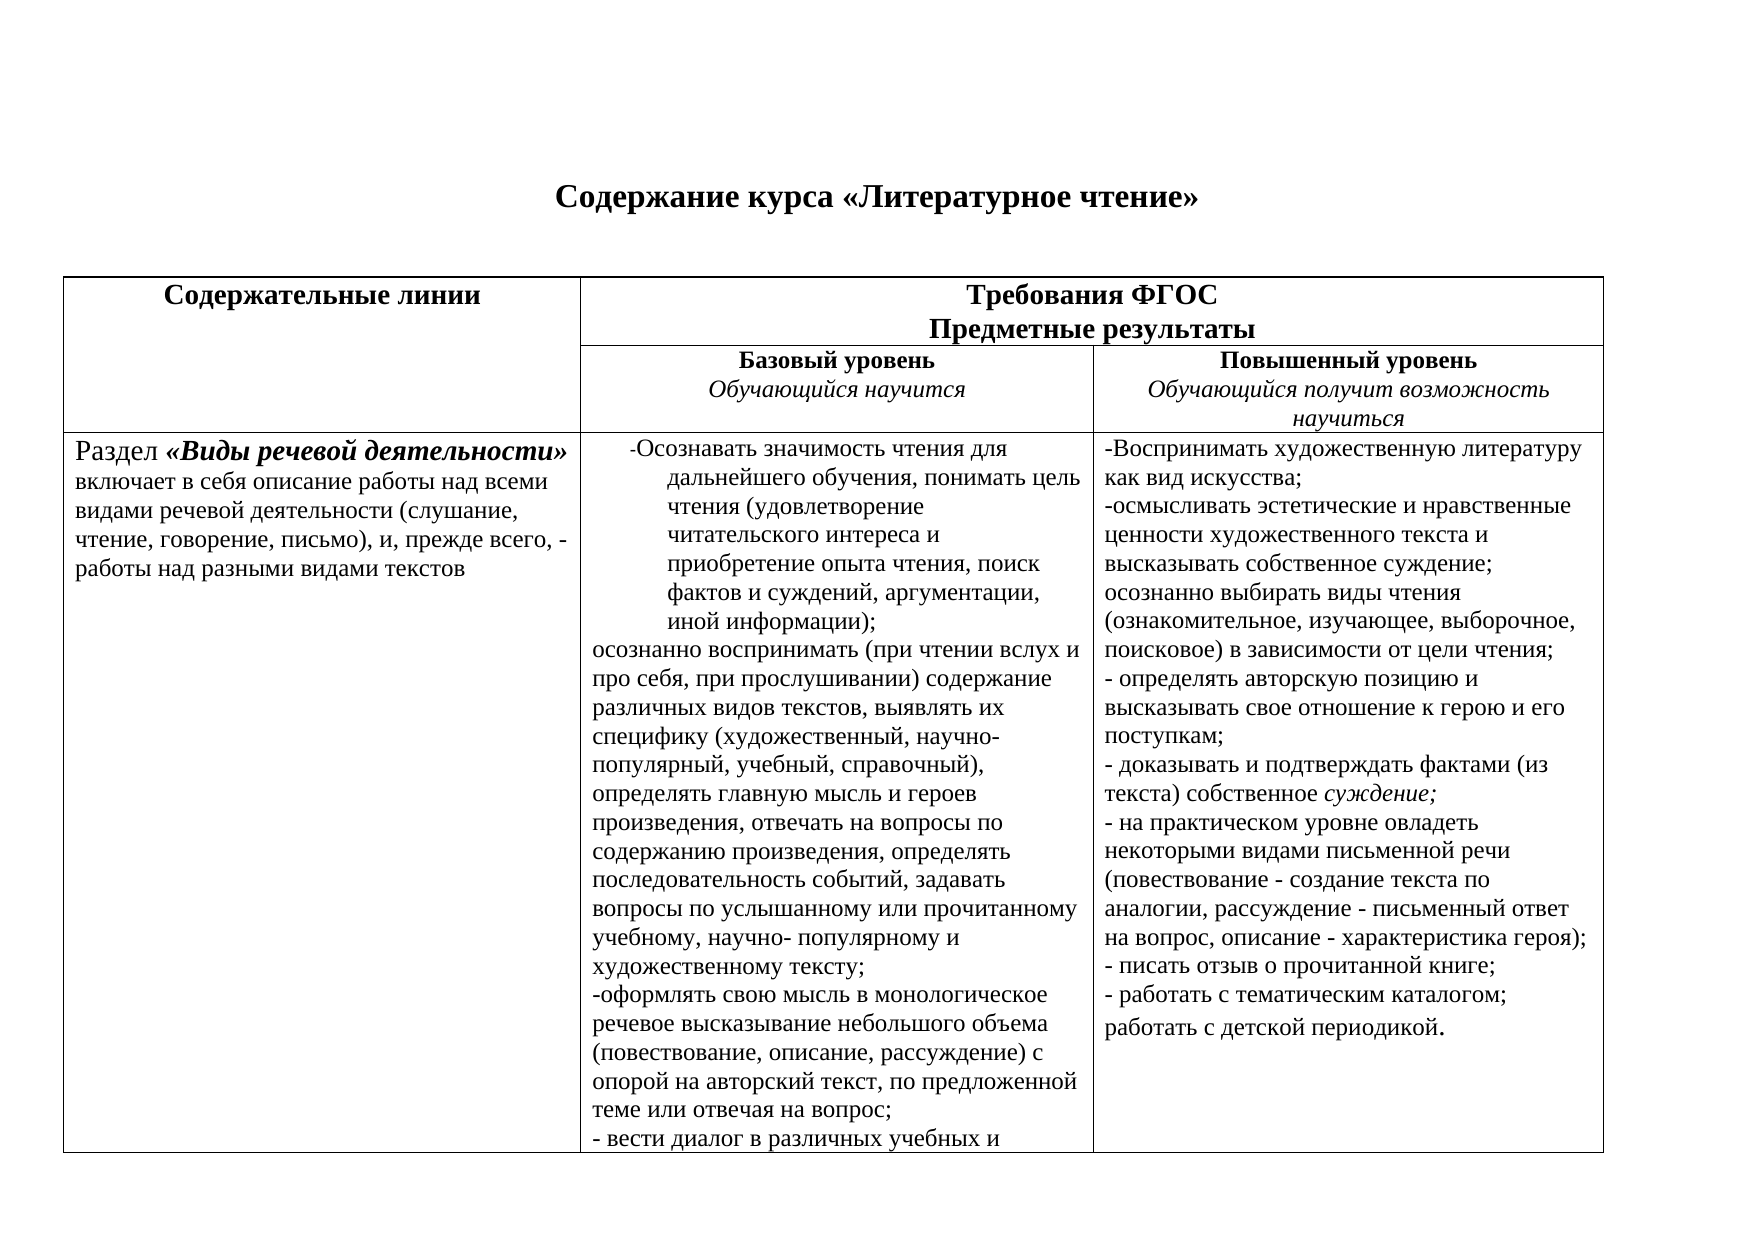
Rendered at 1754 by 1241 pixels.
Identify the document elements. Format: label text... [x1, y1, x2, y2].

table_header Требования ФГОС Предметные результаты [581, 278, 1603, 344]
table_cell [581, 433, 1093, 1152]
table_cell Повышенный уровень Обучающийся получит возможность научиться [1094, 346, 1603, 432]
table_cell Базовый уровень Обучающийся научится [581, 346, 1093, 432]
table_header Содержательные линии [64, 278, 580, 432]
text Содержание курса «Литературное чтение» [75, 177, 1679, 215]
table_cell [1094, 433, 1603, 1152]
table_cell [64, 433, 580, 1152]
